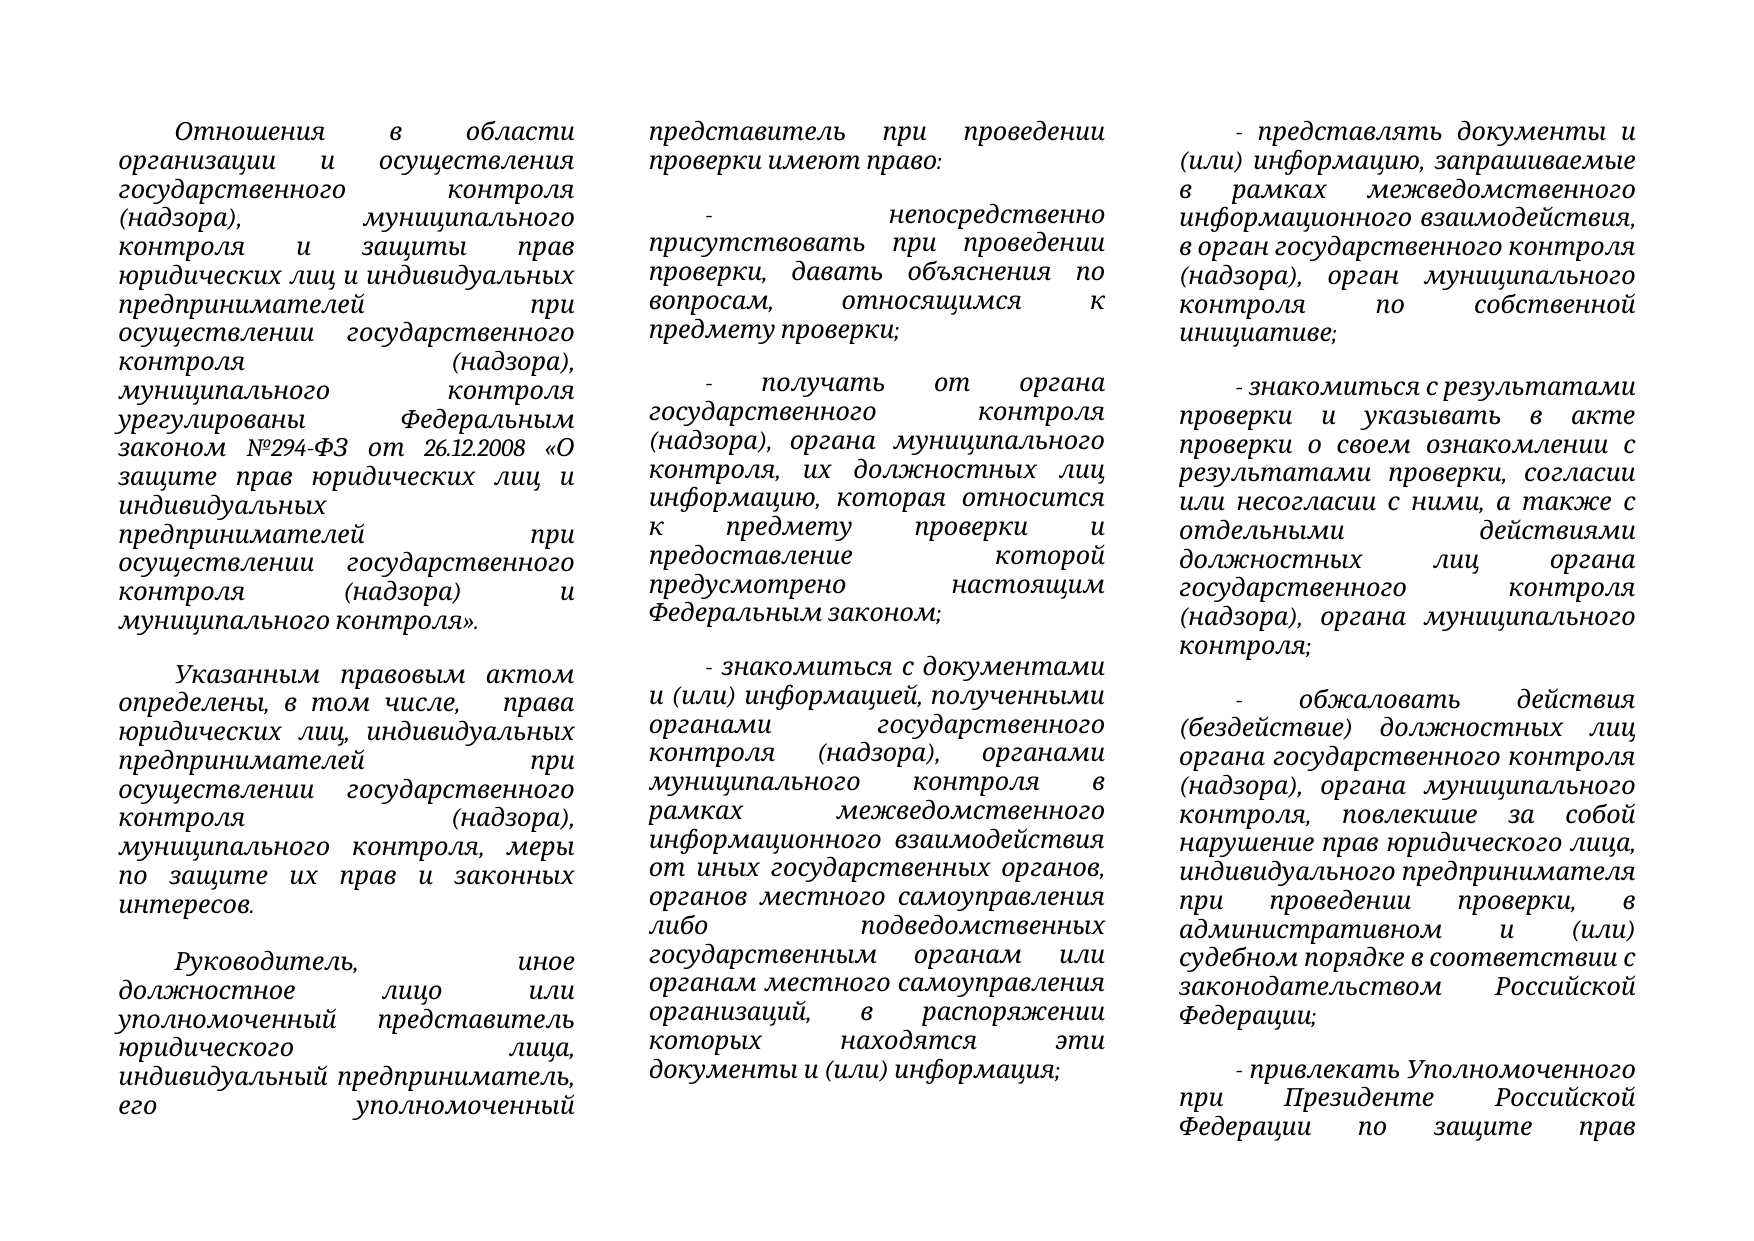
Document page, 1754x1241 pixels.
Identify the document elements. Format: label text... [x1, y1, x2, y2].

text - знакомиться с результатами проверки и указывать в акте проверки о своем ознакомлении с результатами проверки, согласии или несогласии с ними, а также с отдельными действиями должностных лиц органа государственного контроля (надзора), органа муниципального контроля; [1179, 373, 1636, 661]
text - представлять документы и (или) информацию, запрашиваемые в рамках межведомственного информационного взаимодействия, в орган государственного контроля (надзора), орган муниципального контроля по собственной инициативе; [1179, 118, 1636, 348]
text Указанным правовым актом определены, в том числе, права юридических лиц, индивидуальных предпринимателей при осуществлении государственного контроля (надзора), муниципального контроля, меры по защите их прав и законных интересов. [118, 661, 575, 919]
text Руководитель, иное должностное лицо или уполномоченный представитель юридического лица, индивидуальный предприниматель, его уполномоченный представитель при проведении проверки имеют право: [118, 948, 575, 1121]
text - знакомиться с документами и (или) информацией, полученными органами государственного контроля (надзора), органами муниципального контроля в рамках межведомственного информационного взаимодействия от иных государственных органов, органов местного самоуправления либо подведомственных государственным органам или органам местного самоуправления организаций, в распоряжении которых находятся эти документы и (или) информация; [648, 653, 1105, 1084]
text - непосредственно присутствовать при проведении проверки, давать объяснения по вопросам, относящимся к предмету проверки; [648, 201, 1105, 344]
text Отношения в области организации и осуществления государственного контроля (надзора), муниципального контроля и защиты прав юридических лиц и индивидуальных предпринимателей при осуществлении государственного контроля (надзора), муниципального контроля урегулированы Федеральным законом №294-ФЗ от 26.12.2008 «О защите прав юридических лиц и индивидуальных предпринимателей при осуществлении государственного контроля (надзора) и муниципального контроля». [118, 118, 575, 636]
text - обжаловать действия (бездействие) должностных лиц органа государственного контроля (надзора), органа муниципального контроля, повлекшие за собой нарушение прав юридического лица, индивидуального предпринимателя при проведении проверки, в административном и (или) судебном порядке в соответствии с законодательством Российской Федерации; [1179, 686, 1636, 1031]
text Руководитель, иное должностное лицо или уполномоченный представитель юридического лица, индивидуальный предприниматель, его уполномоченный представитель при проведении проверки имеют право: [648, 118, 1105, 176]
text - получать от органа государственного контроля (надзора), органа муниципального контроля, их должностных лиц информацию, которая относится к предмету проверки и предоставление которой предусмотрено настоящим Федеральным законом; [648, 369, 1105, 628]
